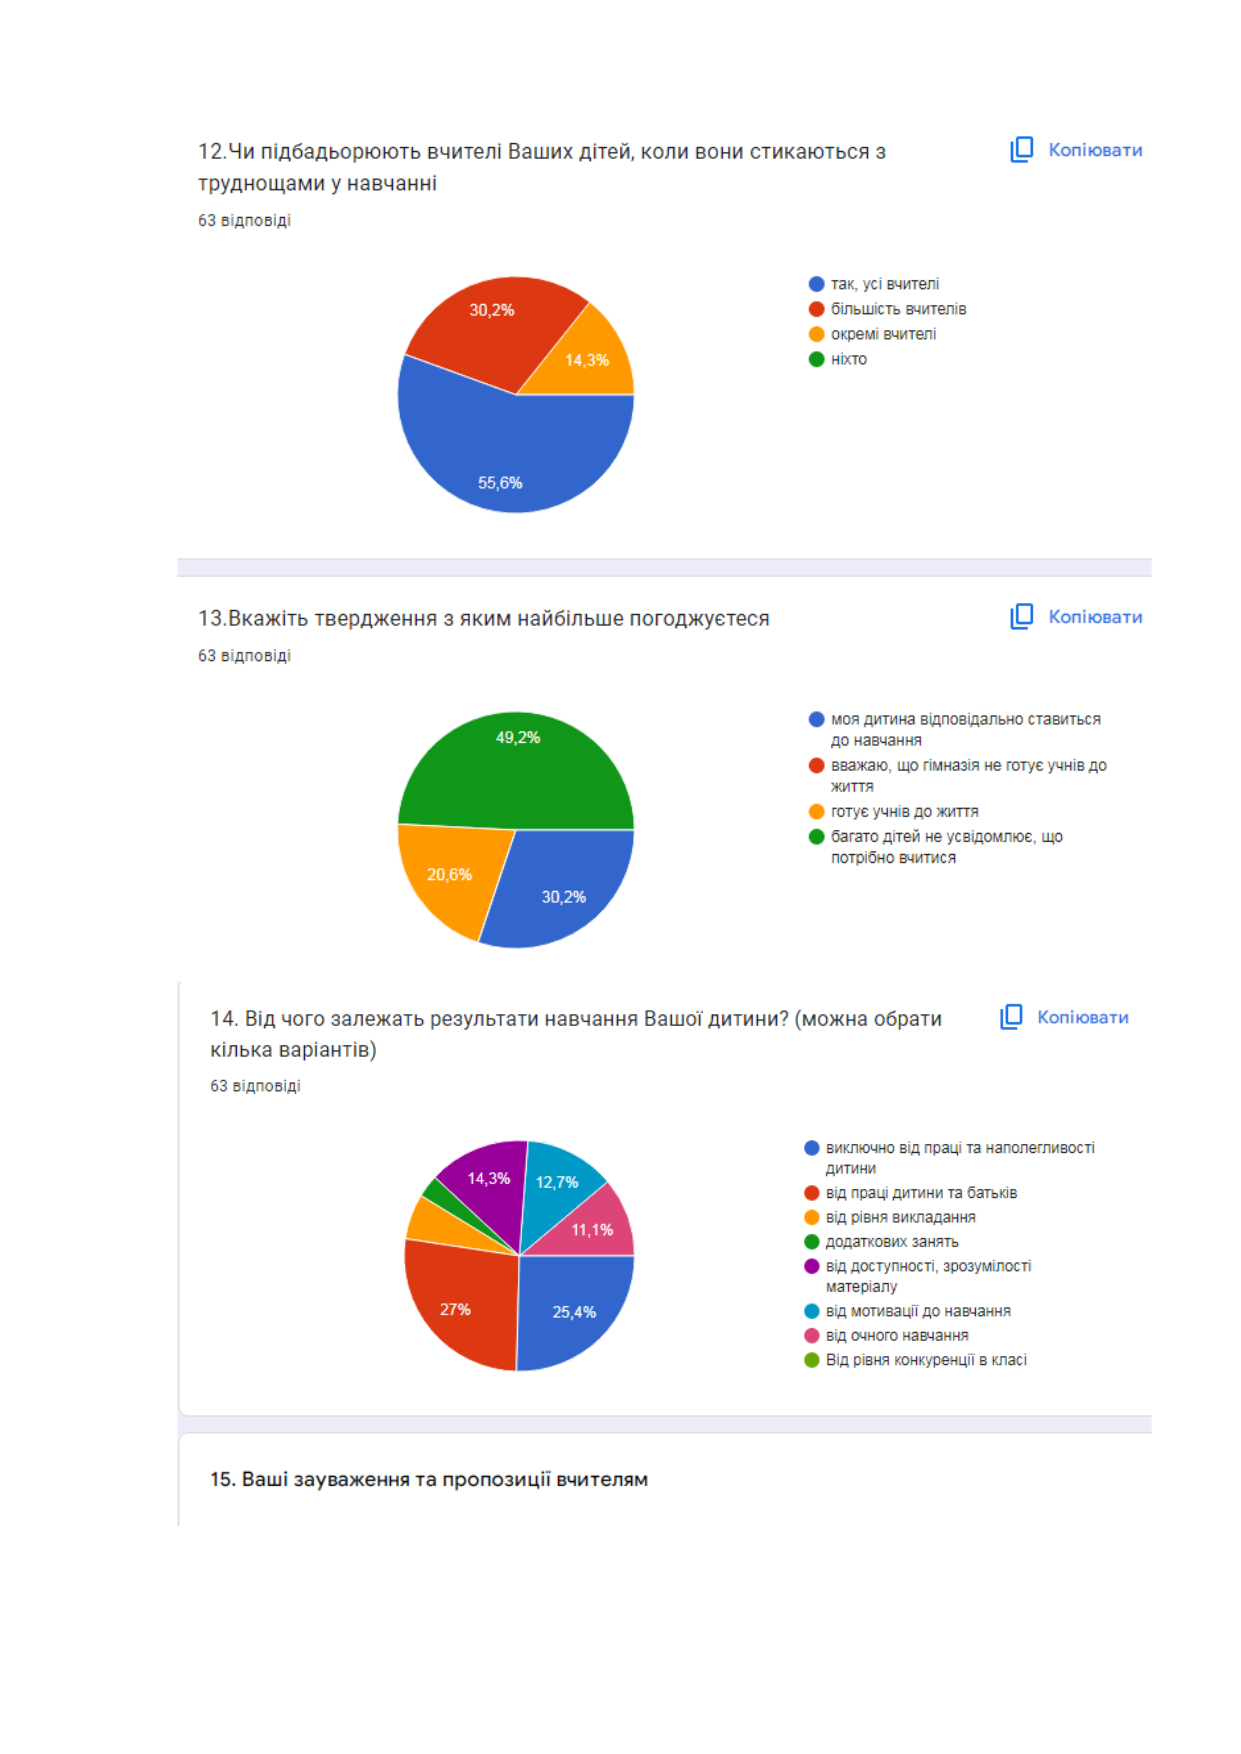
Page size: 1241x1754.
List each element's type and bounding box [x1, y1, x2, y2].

picture [177, 118, 1152, 978]
picture [177, 982, 1152, 1526]
